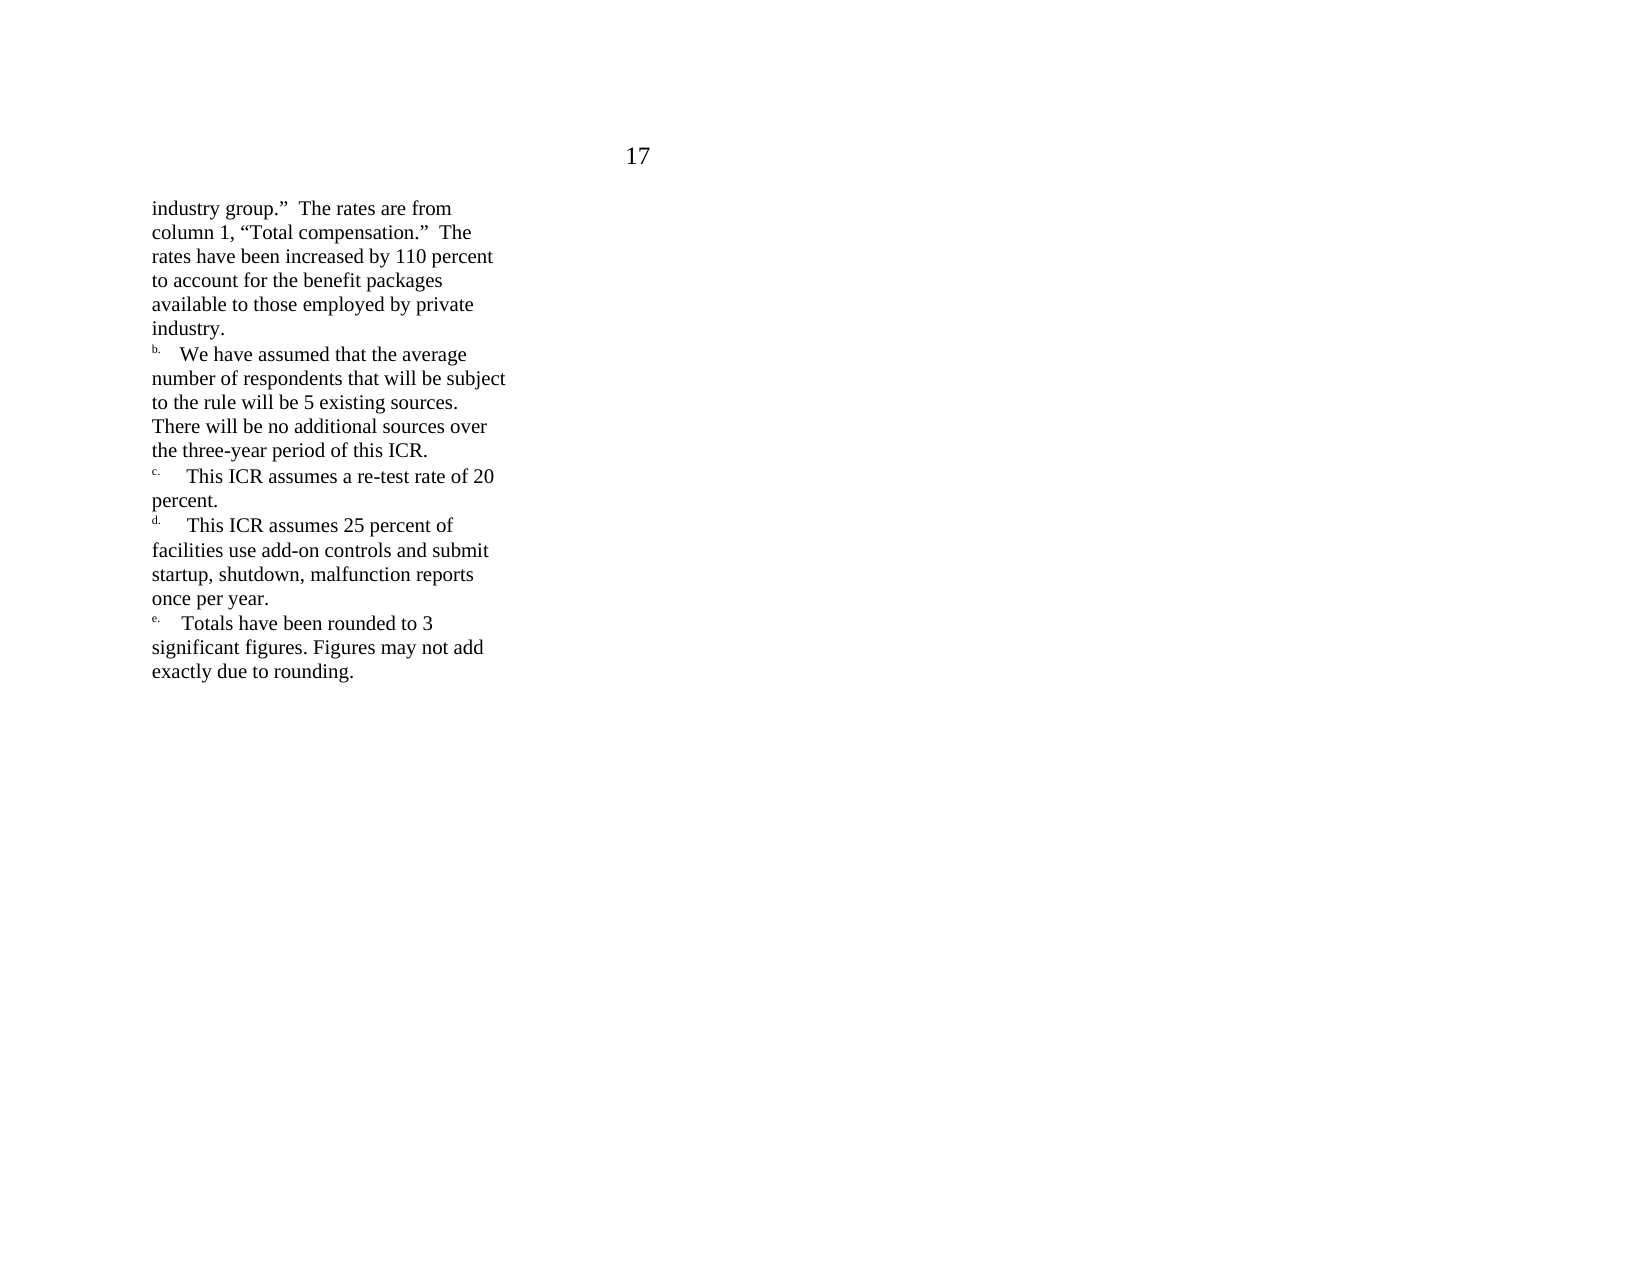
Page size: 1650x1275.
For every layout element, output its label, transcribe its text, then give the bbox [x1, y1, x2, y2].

table_cell c. This ICR assumes a re-test rate of 20 percent. [150, 462, 508, 512]
table_cell d. This ICR assumes 25 percent of facilities use add-on controls and submit startup, shutdown, malfunction reports once per year. [150, 512, 508, 610]
table_cell b. We have assumed that the average number of respondents that will be subject to the rule will be 5 existing sources. There will be no additional sources over the three-year period of this ICR. [150, 340, 508, 462]
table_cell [150, 194, 508, 340]
table_cell e. Totals have been rounded to 3 significant figures. Figures may not add exactly due to rounding. [150, 610, 508, 683]
